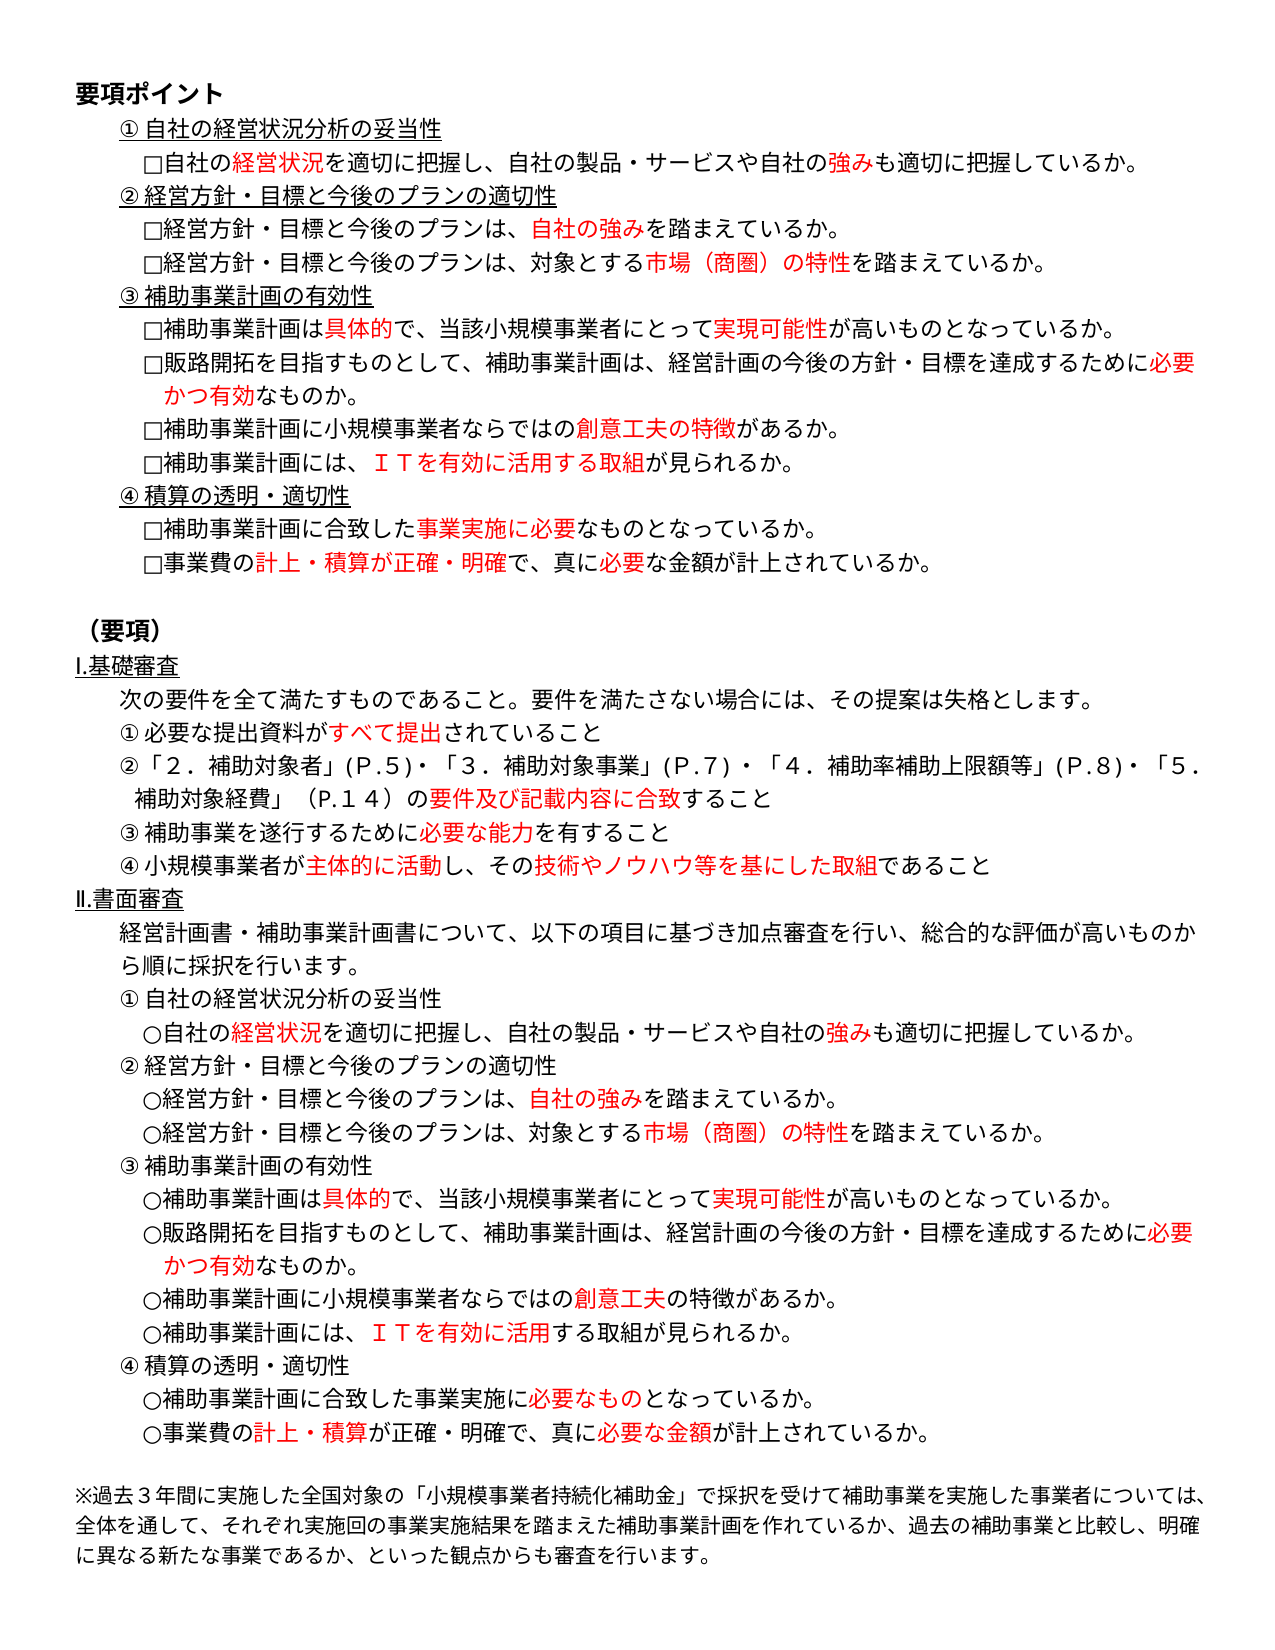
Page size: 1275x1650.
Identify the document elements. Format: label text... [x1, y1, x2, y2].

text □経営方針・目標と今後のプランは、対象とする市場（商圏）の特性を踏まえているか。 [119, 244, 1200, 278]
text ①自社の経営状況分析の妥当性 [119, 111, 1200, 144]
text ○経営方針・目標と今後のプランは、対象とする市場（商圏）の特性を踏まえているか。 [119, 1114, 1200, 1148]
text 経営計画書・補助事業計画書について、以下の項目に基づき加点審査を行い、総合的な評価が高いものから順に採択を行います。 [119, 915, 1200, 981]
text ③補助事業計画の有効性 [119, 278, 1200, 311]
text ②「２．補助対象者」(Ｐ.５)・「３．補助対象事業」(Ｐ.７) ・「４．補助率補助上限額等」(Ｐ.８)・「５．補助対象経費」（P.１４）の要件及び記載内容に合致すること [119, 748, 1200, 815]
text □補助事業計画に小規模事業者ならではの創意工夫の特徴があるか。 [119, 411, 1200, 444]
text 要項ポイント [75, 75, 1200, 111]
text ○販路開拓を目指すものとして、補助事業計画は、経営計画の今後の方針・目標を達成するために必要かつ有効なものか。 [142, 1214, 1200, 1281]
text □補助事業計画には、ＩＴを有効に活用する取組が見られるか。 [119, 444, 1200, 478]
text ①必要な提出資料がすべて提出されていること [119, 715, 1200, 748]
text ③補助事業計画の有効性 [119, 1148, 1200, 1181]
text ○事業費の計上・積算が正確・明確で、真に必要な金額が計上されているか。 [119, 1414, 1200, 1448]
text ○補助事業計画は具体的で、当該小規模事業者にとって実現可能性が高いものとなっているか。 [119, 1181, 1200, 1214]
text ②経営方針・目標と今後のプランの適切性 [119, 1048, 1200, 1081]
text □事業費の計上・積算が正確・明確で、真に必要な金額が計上されているか。 [119, 544, 1200, 578]
text ○補助事業計画に小規模事業者ならではの創意工夫の特徴があるか。 [119, 1281, 1200, 1314]
text Ⅰ.基礎審査 [75, 648, 1200, 681]
text ○補助事業計画には、ＩＴを有効に活用する取組が見られるか。 [119, 1314, 1200, 1348]
text ①自社の経営状況分析の妥当性 [119, 981, 1200, 1014]
text Ⅱ.書面審査 [75, 881, 1200, 915]
text ※過去３年間に実施した全国対象の「小規模事業者持続化補助金」で採択を受けて補助事業を実施した事業者については、全体を通して、それぞれ実施回の事業実施結果を踏まえた補助事業計画を作れているか、過去の補助事業と比較し、明確に異なる新たな事業であるか、といった観点からも審査を行います。 [75, 1479, 1200, 1570]
text ④積算の透明・適切性 [119, 1348, 1200, 1381]
text 次の要件を全て満たすものであること。要件を満たさない場合には、その提案は失格とします。 [119, 681, 1200, 715]
text ③補助事業を遂行するために必要な能力を有すること [119, 815, 1200, 848]
text □補助事業計画に合致した事業実施に必要なものとなっているか。 [119, 511, 1200, 544]
text □経営方針・目標と今後のプランは、自社の強みを踏まえているか。 [119, 211, 1200, 244]
text ④小規模事業者が主体的に活動し、その技術やノウハウ等を基にした取組であること [119, 848, 1200, 881]
text ④積算の透明・適切性 [119, 478, 1200, 511]
text □補助事業計画は具体的で、当該小規模事業者にとって実現可能性が高いものとなっているか。 [119, 311, 1200, 344]
text □販路開拓を目指すものとして、補助事業計画は、経営計画の今後の方針・目標を達成するために必要かつ有効なものか。 [142, 344, 1200, 411]
text （要項） [75, 612, 1200, 648]
text □自社の経営状況を適切に把握し、自社の製品・サービスや自社の強みも適切に把握しているか。 [119, 144, 1200, 178]
text ②経営方針・目標と今後のプランの適切性 [119, 178, 1200, 211]
text ○経営方針・目標と今後のプランは、自社の強みを踏まえているか。 [119, 1081, 1200, 1114]
text ○補助事業計画に合致した事業実施に必要なものとなっているか。 [119, 1381, 1200, 1414]
text ○自社の経営状況を適切に把握し、自社の製品・サービスや自社の強みも適切に把握しているか。 [119, 1014, 1200, 1048]
